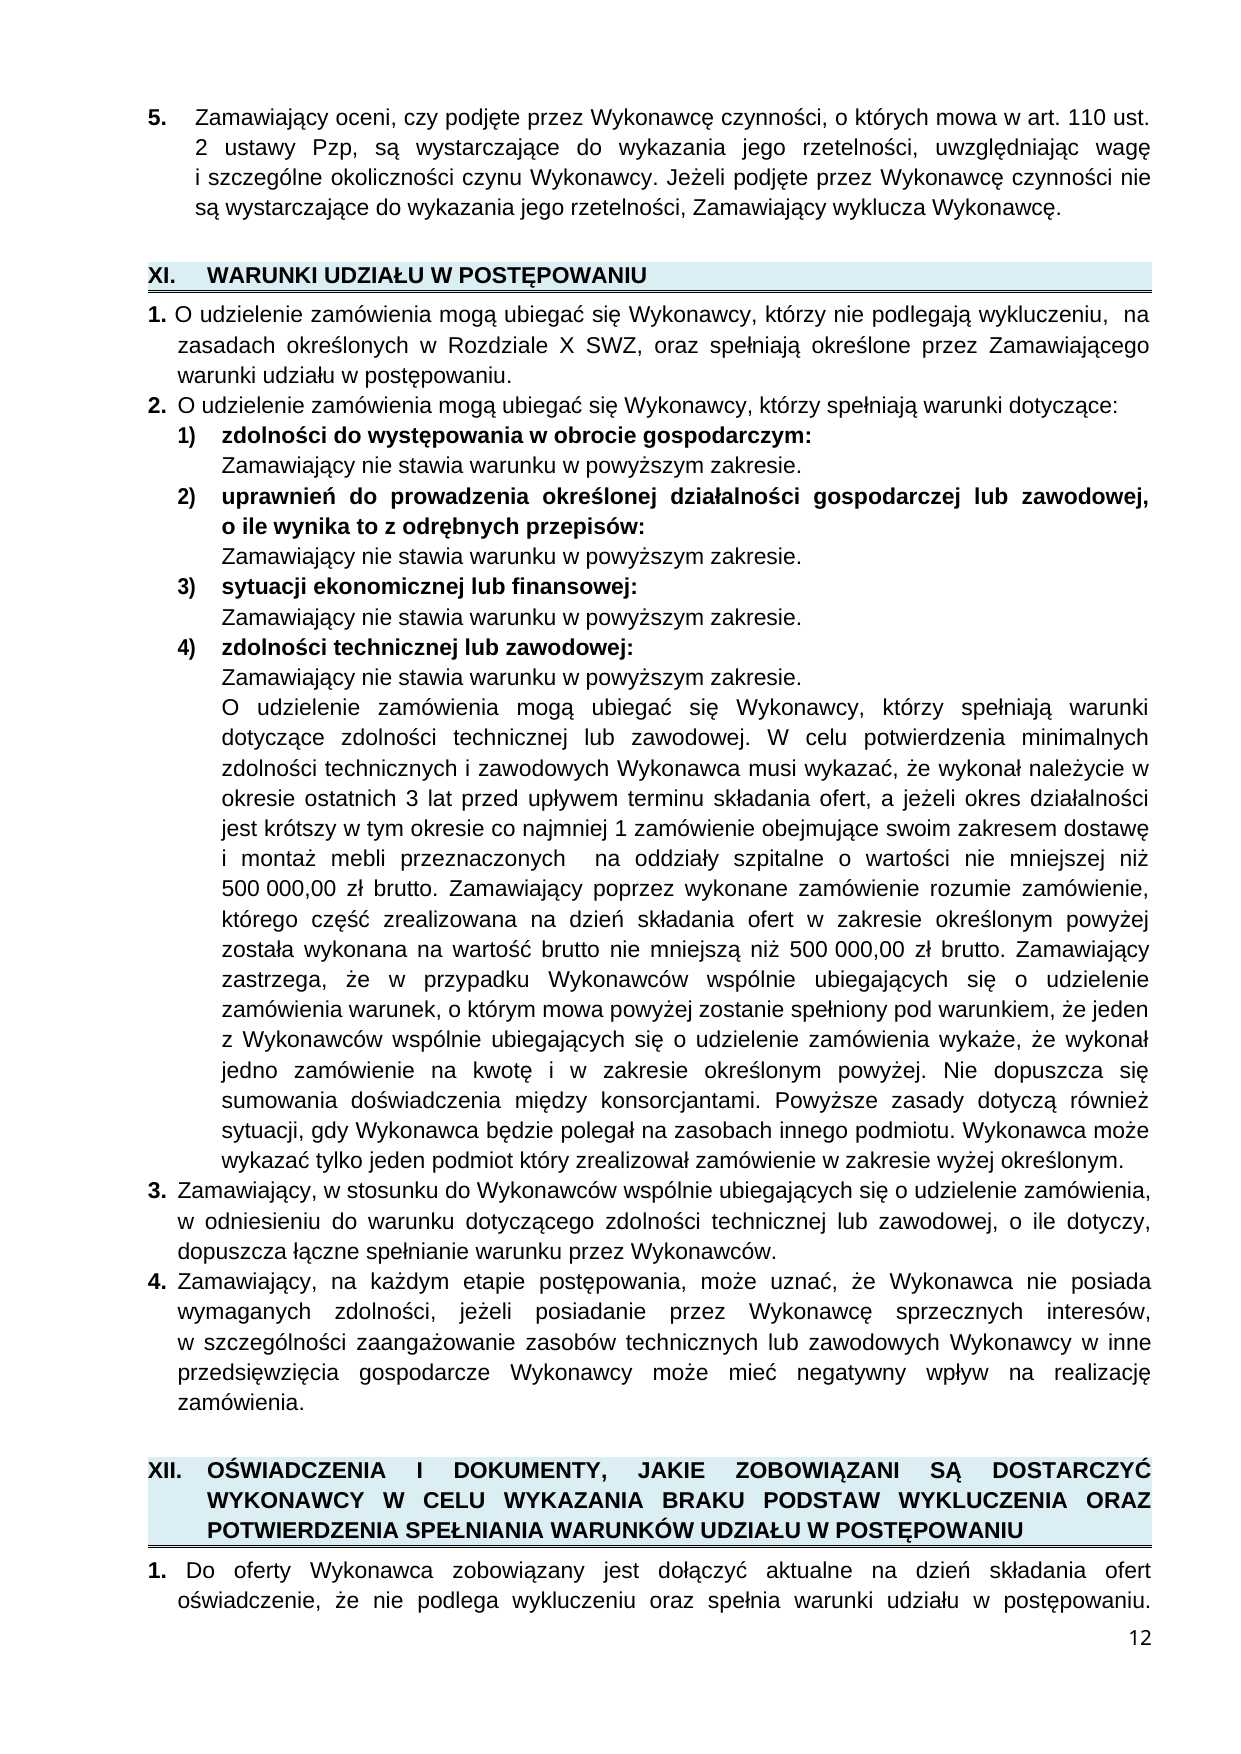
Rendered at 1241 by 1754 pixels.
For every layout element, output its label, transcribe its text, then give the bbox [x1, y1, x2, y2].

text 2. O udzielenie zamówienia mogą ubiegać się Wykonawcy, którzy spełniają warunki dotyczące: [148, 392, 1150, 418]
text Zamawiający nie stawia warunku w powyższym zakresie. [221, 452, 1150, 479]
text 1) zdolności do występowania w obrocie gospodarczym: [177, 422, 1150, 448]
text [148, 1557, 1152, 1613]
text XI. WARUNKI UDZIAŁU W POSTĘPOWANIU [148, 262, 1152, 290]
text Zamawiający nie stawia warunku w powyższym zakresie. [221, 543, 1150, 569]
text Zamawiający nie stawia warunku w powyższym zakresie. [221, 603, 1150, 630]
text 4) zdolności technicznej lub zawodowej: [177, 634, 1149, 660]
text 2) uprawnień do prowadzenia określonej działalności gospodarczej lub zawodowej, o ile wynika to z odrębnych przepisów: [177, 483, 1150, 539]
list Zamawiający oceni, czy podjęte przez Wykonawcę czynności, o których mowa w art. 110 ust. 2 ustawy Pzp, są wystarczające do wykazania jego rzetelności, uwzględniając wagę i szczególne okoliczności czynu Wykonawcy. Jeżeli podjęte przez Wykonawcę czynności nie są wystarczające do wykazania jego rzetelności, Zamawiający wyklucza Wykonawcę. [148, 103, 1152, 220]
text XII. OŚWIADCZENIA I DOKUMENTY, JAKIE ZOBOWIĄZANI SĄ DOSTARCZYĆ WYKONAWCY W CELU WYKAZANIA BRAKU PODSTAW WYKLUCZENIA ORAZ POTWIERDZENIA SPEŁNIANIA WARUNKÓW UDZIAŁU W POSTĘPOWANIU [148, 1457, 1152, 1545]
text 4. Zamawiający, na każdym etapie postępowania, może uznać, że Wykonawca nie posiada wymaganych zdolności, jeżeli posiadanie przez Wykonawcę sprzecznych interesów, w szczególności zaangażowanie zasobów technicznych lub zawodowych Wykonawcy w inne przedsięwzięcia gospodarcze Wykonawcy może mieć negatywny wpływ na realizację zamówienia. [148, 1268, 1152, 1415]
text 1. O udzielenie zamówienia mogą ubiegać się Wykonawcy, którzy nie podlegają wykluczeniu, na zasadach określonych w Rozdziale X SWZ, oraz spełniają określone przez Zamawiającego warunki udziału w postępowaniu. [148, 301, 1150, 388]
text 3) sytuacji ekonomicznej lub finansowej: [177, 573, 1150, 599]
text 3. Zamawiający, w stosunku do Wykonawców wspólnie ubiegających się o udzielenie zamówienia, w odniesieniu do warunku dotyczącego zdolności technicznej lub zawodowej, o ile dotyczy, dopuszcza łączne spełnianie warunku przez Wykonawców. [148, 1177, 1152, 1264]
text Zamawiający nie stawia warunku w powyższym zakresie. [221, 664, 1150, 690]
text O udzielenie zamówienia mogą ubiegać się Wykonawcy, którzy spełniają warunki dotyczące zdolności technicznej lub zawodowej. W celu potwierdzenia minimalnych zdolności technicznych i zawodowych Wykonawca musi wykazać, że wykonał należycie w okresie ostatnich 3 lat przed upływem terminu składania ofert, a jeżeli okres działalności jest krótszy w tym okresie co najmniej 1 zamówienie obejmujące swoim zakresem dostawę i montaż mebli przeznaczonych na oddziały szpitalne o wartości nie mniejszej niż 500 000,00 zł brutto. Zamawiający poprzez wykonane zamówienie rozumie zamówienie, którego część zrealizowana na dzień składania ofert w zakresie określonym powyżej została wykonana na wartość brutto nie mniejszą niż 500 000,00 zł brutto. Zamawiający zastrzega, że w przypadku Wykonawców wspólnie ubiegających się o udzielenie zamówienia warunek, o którym mowa powyżej zostanie spełniony pod warunkiem, że jeden z Wykonawców wspólnie ubiegających się o udzielenie zamówienia wykaże, że wykonał jedno zamówienie na kwotę i w zakresie określonym powyżej. Nie dopuszcza się sumowania doświadczenia między konsorcjantami. Powyższe zasady dotyczą również sytuacji, gdy Wykonawca będzie polegał na zasobach innego podmiotu. Wykonawca może wykazać tylko jeden podmiot który zrealizował zamówienie w zakresie wyżej określonym. [44, 694, 1150, 1173]
